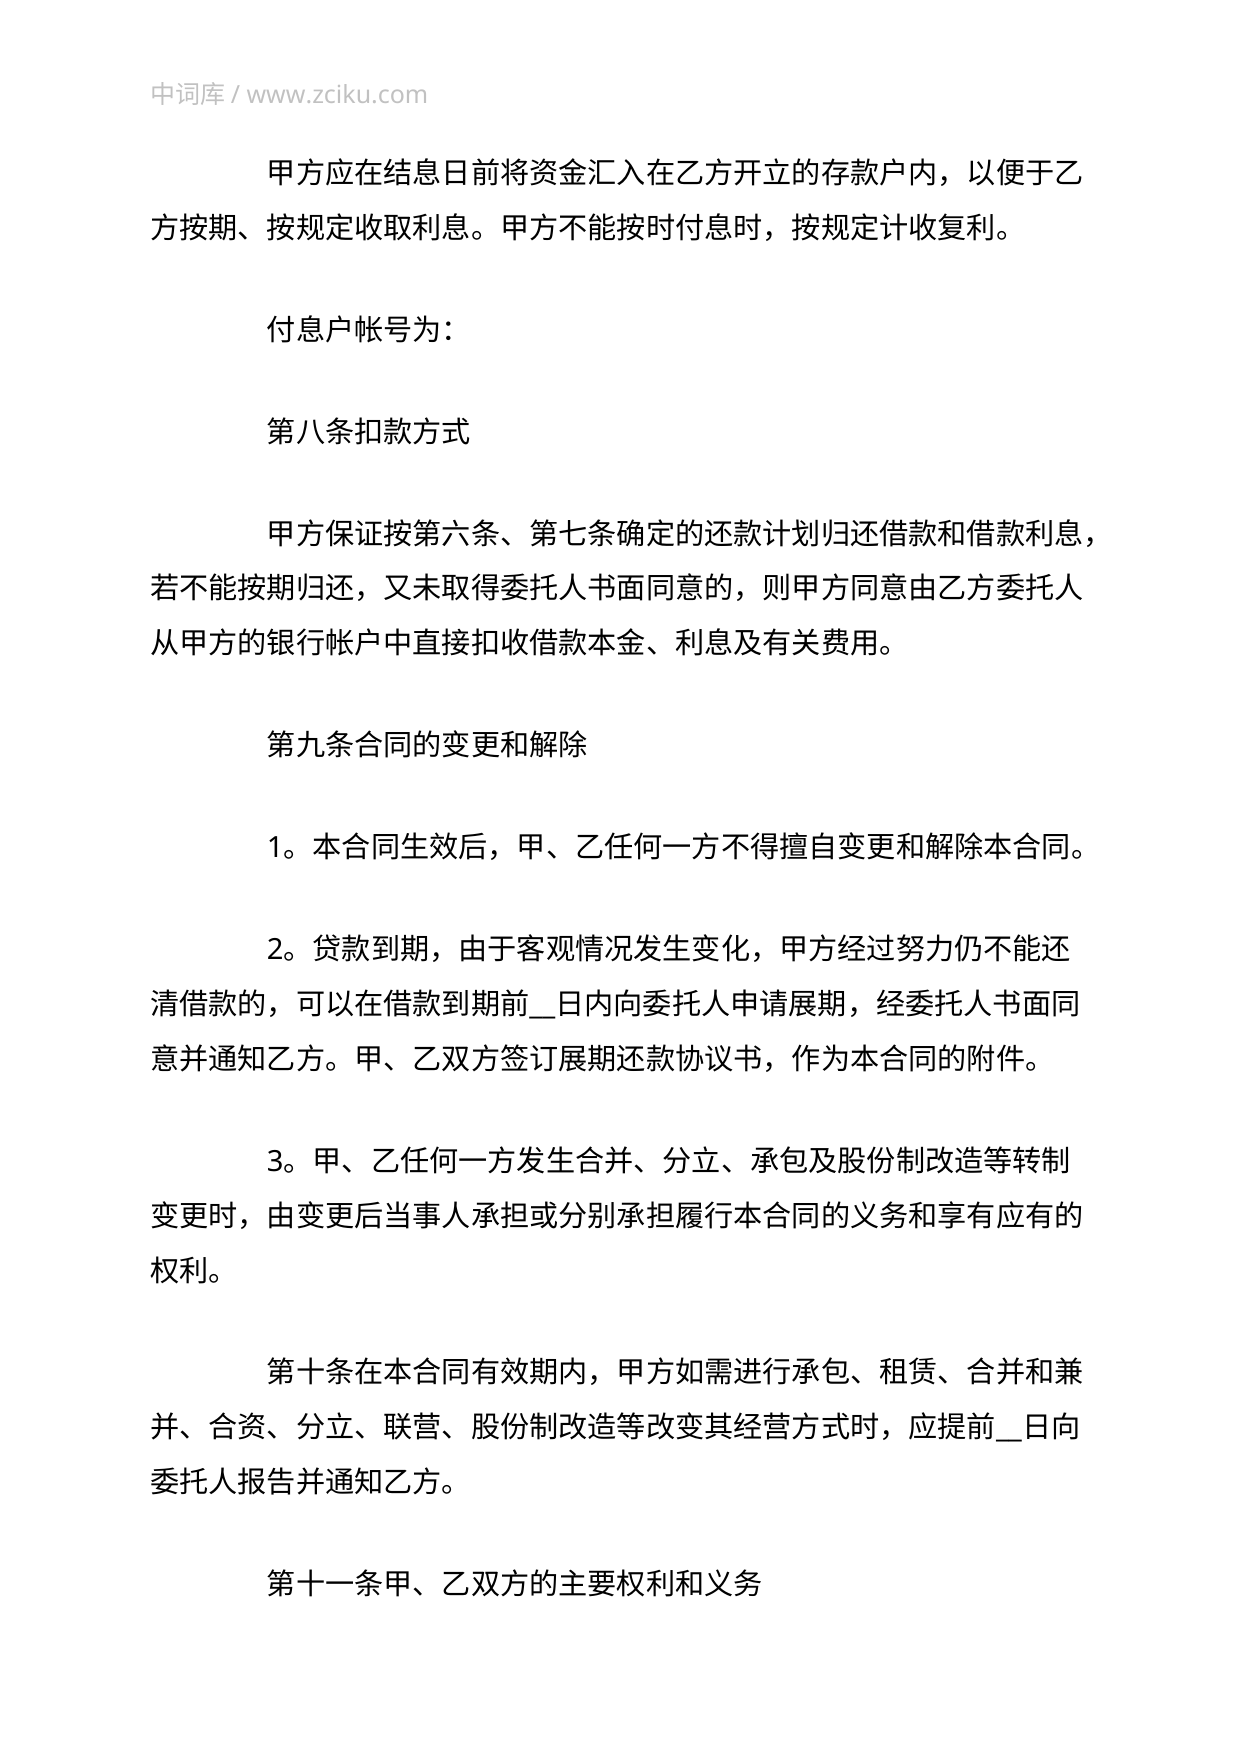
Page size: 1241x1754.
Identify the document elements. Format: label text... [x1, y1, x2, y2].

text 甲方应在结息日前将资金汇入在乙方开立的存款户内，以便于乙方按期、按规定收取利息。甲方不能按时付息时，按规定计收复利。 [150, 150, 1090, 247]
text 1。本合同生效后，甲、乙任何一方不得擅自变更和解除本合同。 [150, 823, 1090, 866]
text 第十一条甲、乙双方的主要权利和义务 [150, 1561, 1090, 1603]
text 第八条扣款方式 [150, 408, 1090, 451]
text 第十条在本合同有效期内，甲方如需进行承包、租赁、合并和兼并、合资、分立、联营、股份制改造等改变其经营方式时，应提前__日向委托人报告并通知乙方。 [150, 1349, 1090, 1501]
text 甲方保证按第六条、第七条确定的还款计划归还借款和借款利息，若不能按期归还，又未取得委托人书面同意的，则甲方同意由乙方委托人从甲方的银行帐户中直接扣收借款本金、利息及有关费用。 [150, 510, 1090, 662]
text 第九条合同的变更和解除 [150, 722, 1090, 764]
text 付息户帐号为： [150, 307, 1090, 349]
text 3。甲、乙任何一方发生合并、分立、承包及股份制改造等转制变更时，由变更后当事人承担或分别承担履行本合同的义务和享有应有的权利。 [150, 1137, 1090, 1289]
text 2。贷款到期，由于客观情况发生变化，甲方经过努力仍不能还清借款的，可以在借款到期前__日内向委托人申请展期，经委托人书面同意并通知乙方。甲、乙双方签订展期还款协议书，作为本合同的附件。 [150, 926, 1090, 1078]
